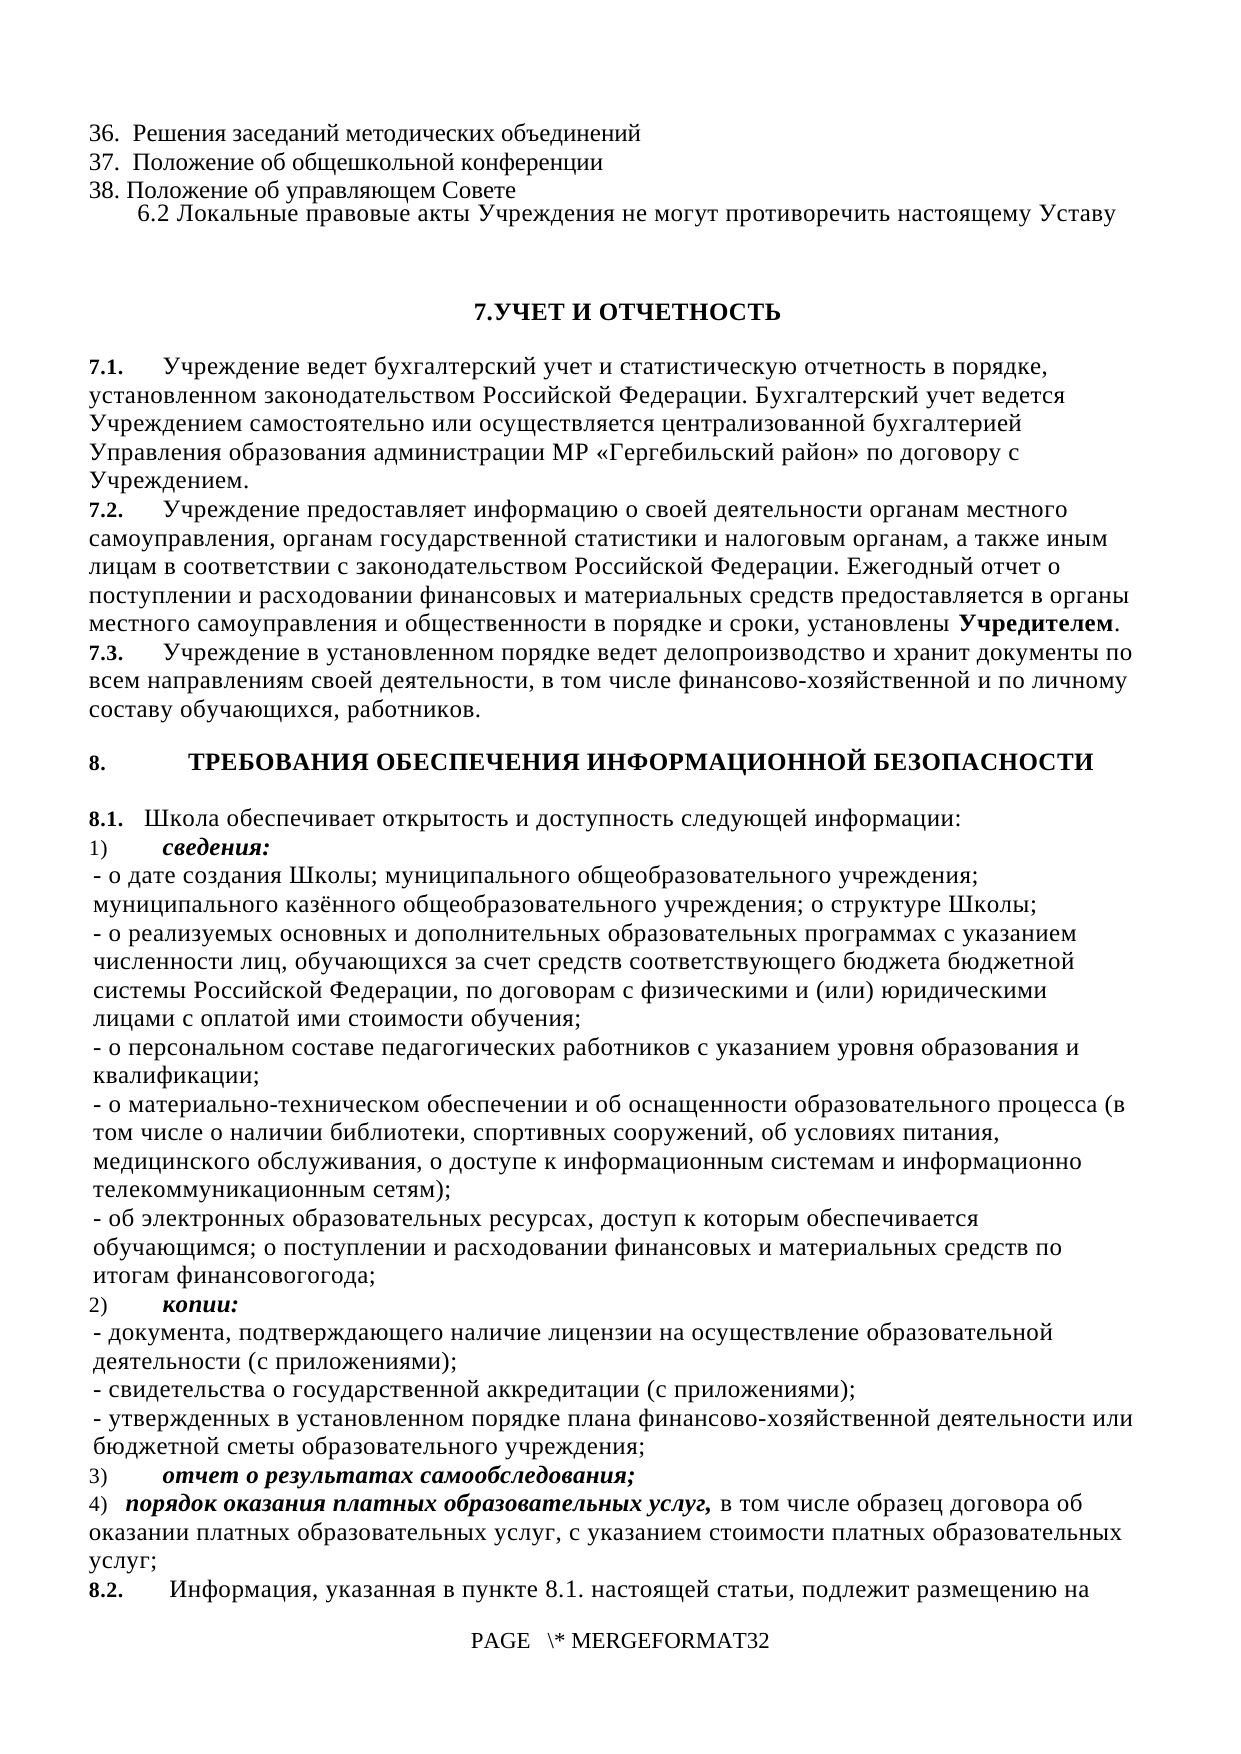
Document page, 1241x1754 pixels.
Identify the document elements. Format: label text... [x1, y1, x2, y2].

list Положение об управляющем Совете [89, 176, 1152, 204]
text - о реализуемых основных и дополнительных образовательных программах с указанием численности лиц, обучающихся за счет средств соответствующего бюджета бюджетной системы Российской Федерации, по договорам с физическими и (или) юридическими лицами с оплатой ими стоимости обучения; [93, 918, 1135, 1032]
list отчет о результатах самообследования; [89, 1460, 1152, 1489]
list Положение об общешкольной конференции [89, 147, 1152, 176]
text - свидетельства о государственной аккредитации (с приложениями); [93, 1375, 1152, 1403]
list Учреждение предоставляет информацию о своей деятельности органам местного самоуправления, органам государственной статистики и налоговым органам, а также иным лицам в соответствии с законодательством Российской Федерации. Ежегодный отчет о поступлении и расходовании финансовых и материальных средств предоставляется в органы местного самоуправления и общественности в порядке и сроки, установлены Учредителем. [89, 494, 1135, 637]
text - документа, подтверждающего наличие лицензии на осуществление образовательной деятельности (с приложениями); [93, 1318, 1135, 1375]
list сведения: [89, 832, 1152, 861]
list копии: [89, 1289, 1152, 1318]
list Школа обеспечивает открытость и доступность следующей информации: [89, 804, 1152, 832]
list Учреждение в установленном порядке ведет делопроизводство и хранит документы по всем направлениям своей деятельности, в том числе финансово-хозяйственной и по личному составу обучающихся, работников. [89, 637, 1135, 723]
list порядок оказания платных образовательных услуг, в том числе образец договора об оказании платных образовательных услуг, с указанием стоимости платных образовательных услуг; [89, 1489, 1133, 1574]
text - о дате создания Школы; муниципального общеобразовательного учреждения; муниципального казённого общеобразовательного учреждения; о структуре Школы; [93, 861, 1135, 918]
text - утвержденных в установленном порядке плана финансово-хозяйственной деятельности или бюджетной сметы образовательного учреждения; [93, 1403, 1135, 1460]
text - об электронных образовательных ресурсах, доступ к которым обеспечивается обучающимся; о поступлении и расходовании финансовых и материальных средств по итогам финансовогогода; [93, 1203, 1135, 1289]
text - о персональном составе педагогических работников с указанием уровня образования и квалификации; [93, 1032, 1135, 1089]
text - о материально-техническом обеспечении и об оснащенности образовательного процесса (в том числе о наличии библиотеки, спортивных сооружений, об условиях питания, медицинского обслуживания, о доступе к информационным системам и информационно телекоммуникационным сетям); [93, 1089, 1135, 1203]
text 6.2 Локальные правовые акты Учреждения не могут противоречить настоящему Уставу [103, 204, 1152, 226]
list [89, 1574, 1133, 1603]
text 7.УЧЕТ И ОТЧЕТНОСТЬ [103, 303, 1152, 324]
list Учреждение ведет бухгалтерский учет и статистическую отчетность в порядке, установленном законодательством Российской Федерации. Бухгалтерский учет ведется Учреждением самостоятельно или осуществляется централизованной бухгалтерией Управления образования администрации МР «Гергебильский район» по договору с Учреждением. [89, 352, 1135, 494]
list Решения заседаний методических объединений [89, 118, 1152, 147]
list ТРЕБОВАНИЯ ОБЕСПЕЧЕНИЯ ИНФОРМАЦИОННОЙ БЕЗОПАСНОСТИ [89, 753, 1152, 775]
